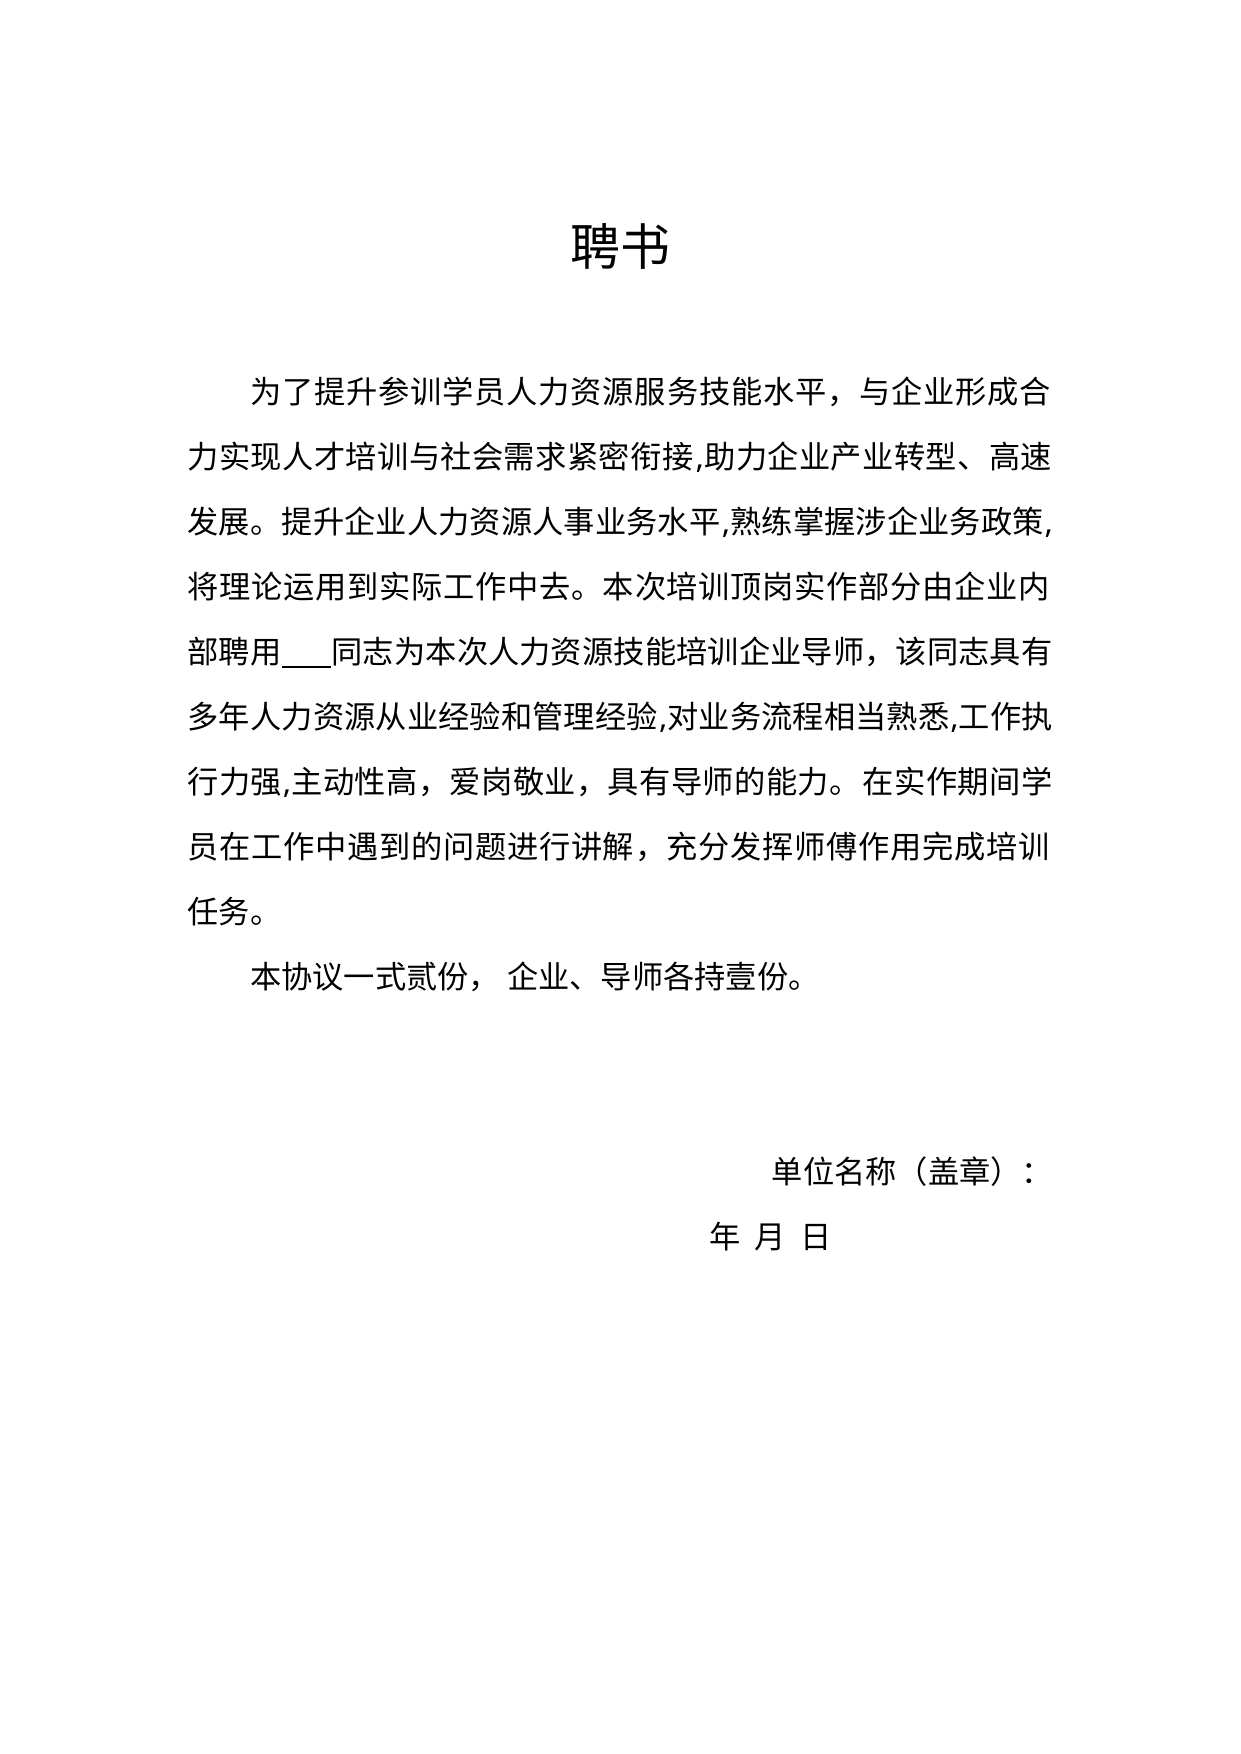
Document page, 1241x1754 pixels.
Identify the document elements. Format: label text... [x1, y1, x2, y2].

text 本协议一式贰份， 企业、导师各持壹份。 [187, 942, 1053, 1007]
text 为了提升参训学员人力资源服务技能水平，与企业形成合力实现人才培训与社会需求紧密衔接,助力企业产业转型、高速发展。提升企业人力资源人事业务水平,熟练掌握涉企业务政策,将理论运用到实际工作中去。本次培训顶岗实作部分由企业内部聘用 同志为本次人力资源技能培训企业导师，该同志具有多年人力资源从业经验和管理经验,对业务流程相当熟悉,工作执行力强,主动性高，爱岗敬业，具有导师的能力。在实作期间学员在工作中遇到的问题进行讲解，充分发挥师傅作用完成培训任务。 [187, 357, 1053, 942]
text 年 月 日 [187, 1202, 990, 1267]
text 聘书 [187, 194, 1053, 292]
text 单位名称（盖章）： [187, 1137, 1053, 1202]
